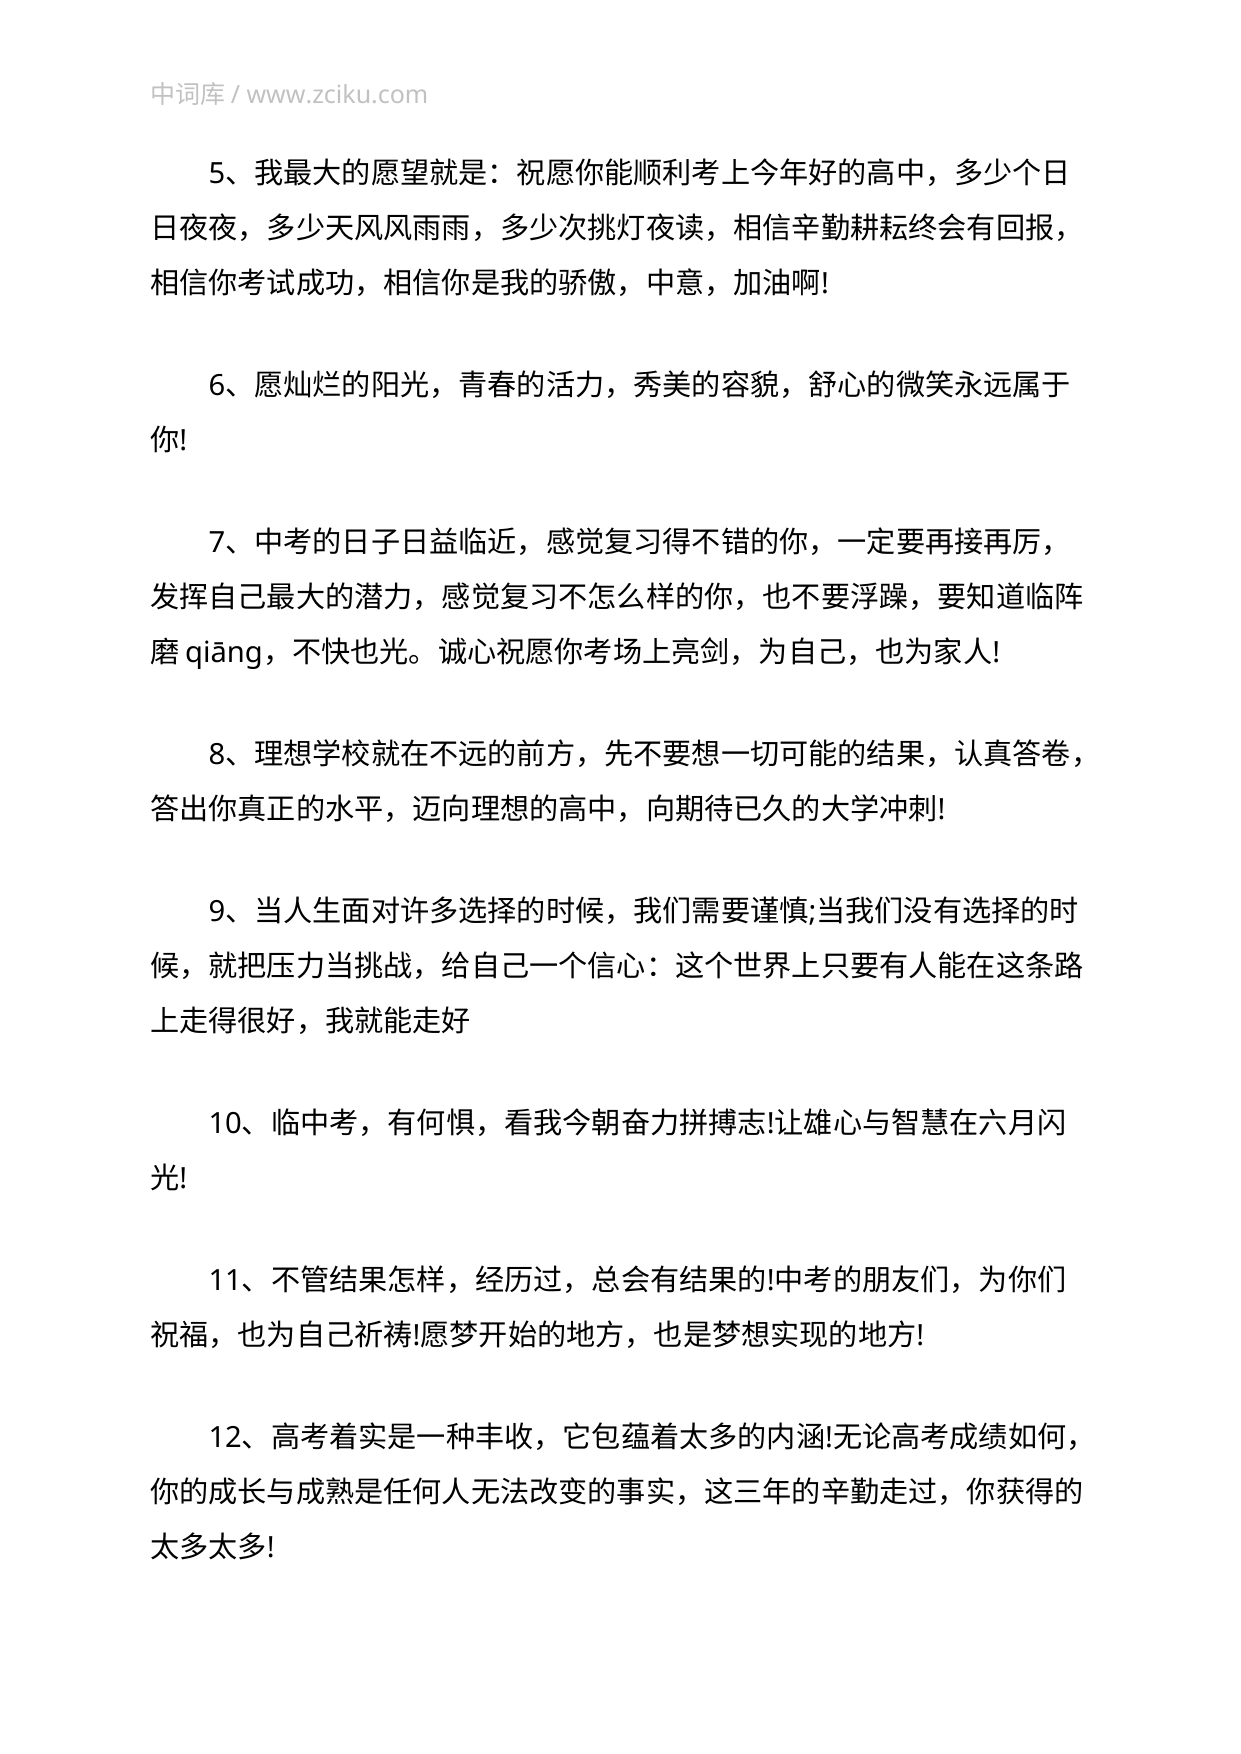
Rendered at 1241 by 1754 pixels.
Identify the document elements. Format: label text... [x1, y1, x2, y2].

text 5、我最大的愿望就是：祝愿你能顺利考上今年好的高中，多少个日日夜夜，多少天风风雨雨，多少次挑灯夜读，相信辛勤耕耘终会有回报，相信你考试成功，相信你是我的骄傲，中意，加油啊! [150, 150, 1090, 302]
text 10、临中考，有何惧，看我今朝奋力拼搏志!让雄心与智慧在六月闪光! [150, 1099, 1090, 1197]
text 7、中考的日子日益临近，感觉复习得不错的你，一定要再接再厉，发挥自己最大的潜力，感觉复习不怎么样的你，也不要浮躁，要知道临阵磨qiāng，不快也光。诚心祝愿你考场上亮剑，为自己，也为家人! [150, 519, 1090, 671]
text 11、不管结果怎样，经历过，总会有结果的!中考的朋友们，为你们祝福，也为自己祈祷!愿梦开始的地方，也是梦想实现的地方! [150, 1256, 1090, 1354]
text 6、愿灿烂的阳光，青春的活力，秀美的容貌，舒心的微笑永远属于你! [150, 362, 1090, 459]
text 8、理想学校就在不远的前方，先不要想一切可能的结果，认真答卷，答出你真正的水平，迈向理想的高中，向期待已久的大学冲刺! [150, 731, 1090, 828]
text 9、当人生面对许多选择的时候，我们需要谨慎;当我们没有选择的时候，就把压力当挑战，给自己一个信心：这个世界上只要有人能在这条路上走得很好，我就能走好 [150, 888, 1090, 1040]
text 12、高考着实是一种丰收，它包蕴着太多的内涵!无论高考成绩如何，你的成长与成熟是任何人无法改变的事实，这三年的辛勤走过，你获得的太多太多! [150, 1413, 1090, 1566]
